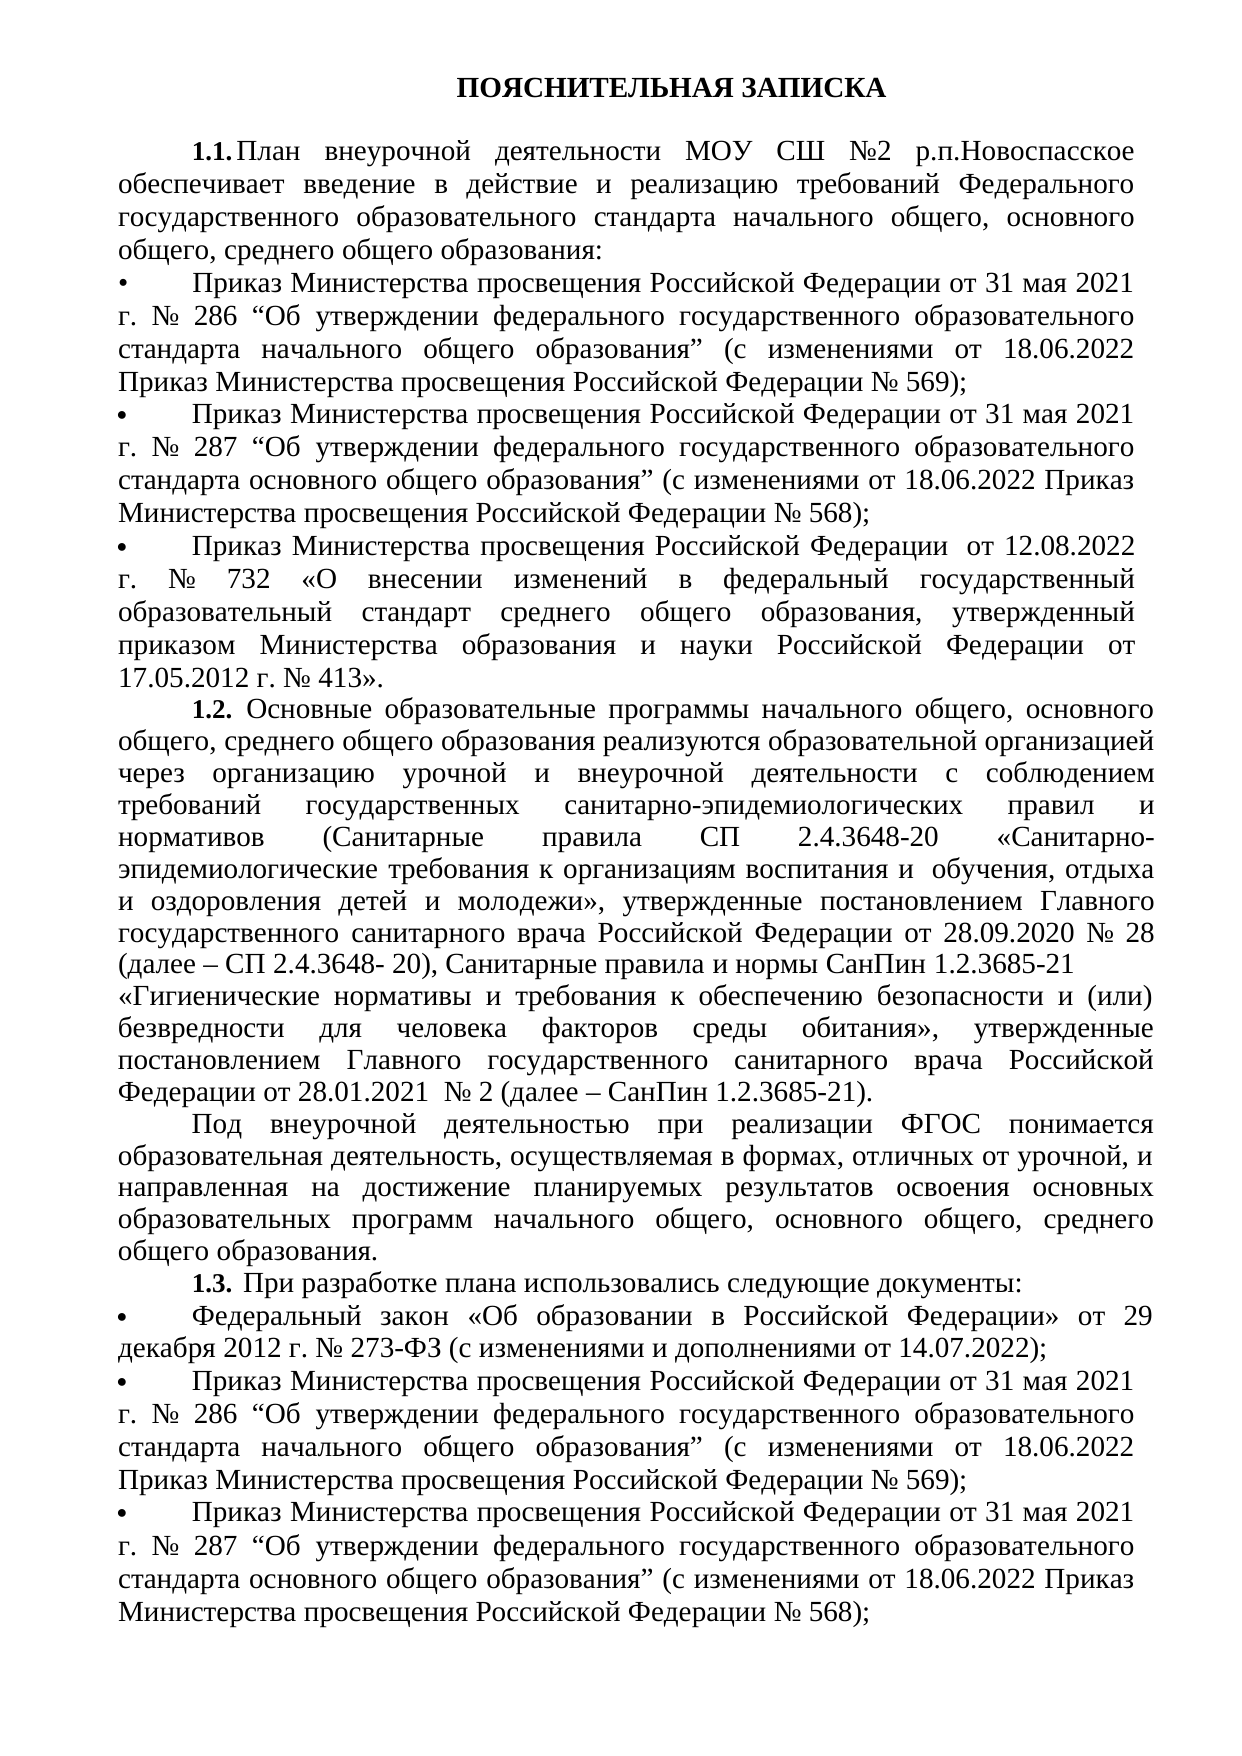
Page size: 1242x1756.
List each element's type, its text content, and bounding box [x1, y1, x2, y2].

subtitle ПОЯСНИТЕЛЬНАЯ ЗАПИСКА [149, 70, 1194, 103]
text Под внеурочной деятельностью при реализации ФГОС понимается образовательная деятельность, осуществляемая в формах, отличных от урочной, и направленная на достижение планируемых результатов освоения основных образовательных программ начального общего, основного общего, среднего общего образования. [118, 1108, 1154, 1267]
list Основные образовательные программы начального общего, основного общего, среднего общего образования реализуются образовательной организацией через организацию урочной и внеурочной деятельности с соблюдением требований государственных санитарно-эпидемиологических правил и нормативов (Санитарные правила СП 2.4.3648-20 «Санитарно- эпидемиологические требования к организациям воспитания и обучения, отдыха и оздоровления детей и молодежи», утвержденные постановлением Главного государственного санитарного врача Российской Федерации от 28.09.2020 № 28 (далее – СП 2.4.3648- 20), Санитарные правила и нормы СанПин 1.2.3685-21 [118, 693, 1155, 980]
list При разработке плана использовались следующие документы: [192, 1267, 1194, 1299]
text «Гигиенические нормативы и требования к обеспечению безопасности и (или) безвредности для человека факторов среды обитания», утвержденные постановлением Главного государственного санитарного врача Российской Федерации от 28.01.2021 № 2 (далее – СанПин 1.2.3685-21). [118, 980, 1154, 1108]
list Приказ Министерства просвещения Российской Федерации от 31 мая 2021 г. № 286 “Об утверждении федерального государственного образовательного стандарта начального общего образования” (с изменениями от 18.06.2022 Приказ Министерства просвещения Российской Федерации № 569); [118, 266, 1135, 397]
list Приказ Министерства просвещения Российской Федерации от 31 мая 2021 г. № 286 “Об утверждении федерального государственного образовательного стандарта начального общего образования” (с изменениями от 18.06.2022 Приказ Министерства просвещения Российской Федерации № 569); [118, 1364, 1135, 1496]
list Приказ Министерства просвещения Российской Федерации от 31 мая 2021 г. № 287 “Об утверждении федерального государственного образовательного стандарта основного общего образования” (с изменениями от 18.06.2022 Приказ Министерства просвещения Российской Федерации № 568); [118, 1496, 1135, 1627]
list Приказ Министерства просвещения Российской Федерации от 12.08.2022 г. № 732 «О внесении изменений в федеральный государственный образовательный стандарт среднего общего образования, утвержденный приказом Министерства образования и науки Российской Федерации от 17.05.2012 г. № 413». [118, 529, 1135, 693]
list Приказ Министерства просвещения Российской Федерации от 31 мая 2021 г. № 287 “Об утверждении федерального государственного образовательного стандарта основного общего образования” (с изменениями от 18.06.2022 Приказ Министерства просвещения Российской Федерации № 568); [118, 397, 1135, 529]
list Федеральный закон «Об образовании в Российской Федерации» от 29 декабря 2012 г. № 273-ФЗ (с изменениями и дополнениями от 14.07.2022); [118, 1300, 1153, 1364]
list План внеурочной деятельности МОУ СШ №2 р.п.Новоспасское обеспечивает введение в действие и реализацию требований Федерального государственного образовательного стандарта начального общего, основного общего, среднего общего образования: [118, 134, 1135, 266]
